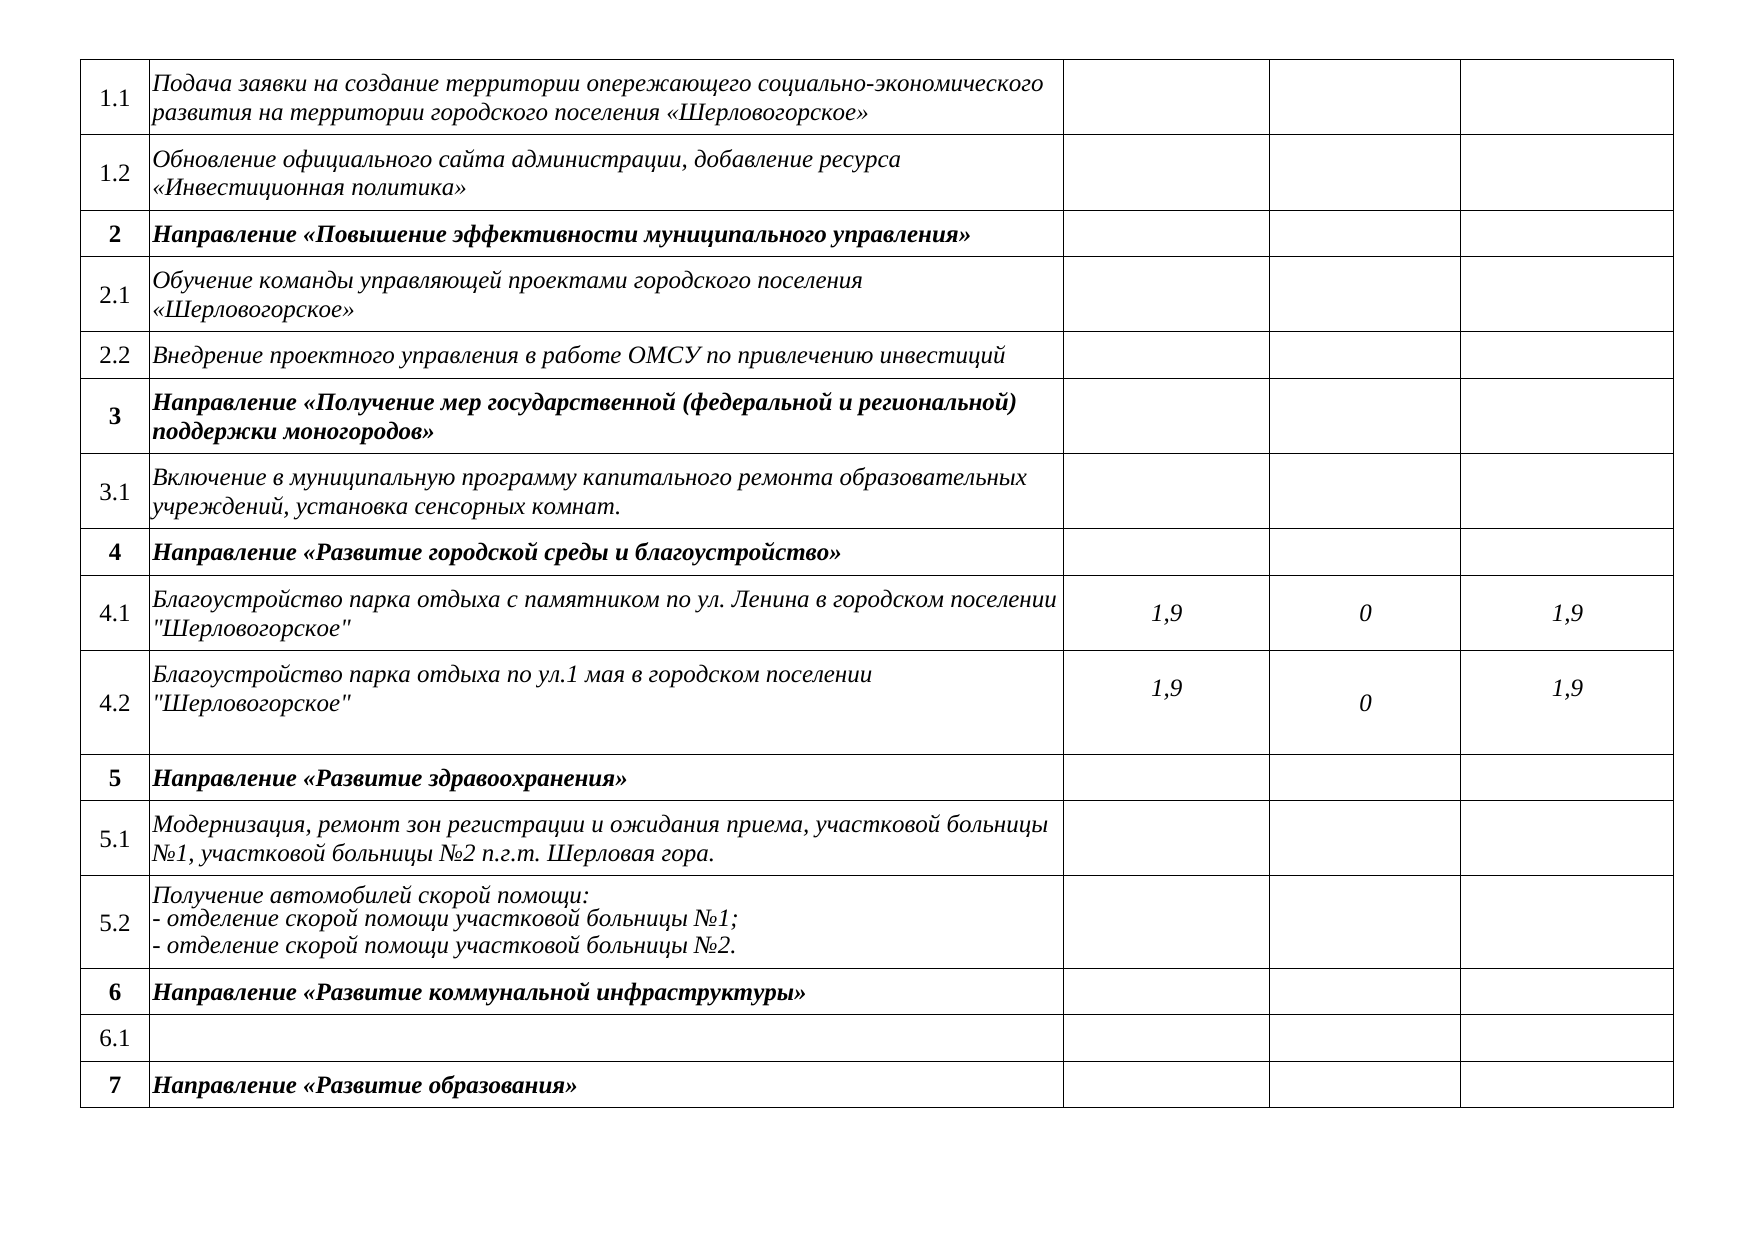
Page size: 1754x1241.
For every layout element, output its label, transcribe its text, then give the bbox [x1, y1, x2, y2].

table_cell 1,9 [1461, 576, 1673, 650]
table_cell [1461, 135, 1673, 209]
table_cell 3 [81, 379, 149, 453]
table_cell [1064, 529, 1269, 574]
table_cell [1270, 529, 1460, 574]
table_cell [1064, 379, 1269, 453]
table_cell 0 [1270, 651, 1460, 754]
table_cell [1461, 529, 1673, 574]
table_cell [1270, 801, 1460, 875]
table_cell [1461, 876, 1673, 968]
table_cell Внедрение проектного управления в работе ОМСУ по привлечению инвестиций [150, 332, 1063, 378]
table_cell 1.2 [81, 135, 149, 209]
table_cell Благоустройство парка отдыха по ул.1 мая в городском поселении "Шерловогорское" [150, 651, 1063, 754]
table_cell [1461, 969, 1673, 1014]
table_cell [1064, 1062, 1269, 1107]
table_cell [1270, 379, 1460, 453]
table_cell [1270, 135, 1460, 209]
table_cell 1,9 [1064, 651, 1269, 754]
table_cell Направление «Повышение эффективности муниципального управления» [150, 211, 1063, 256]
table_cell [1064, 454, 1269, 528]
table_cell [1064, 211, 1269, 256]
table_cell 6 [81, 969, 149, 1014]
table_cell 5.2 [81, 876, 149, 968]
table_cell 1,9 [1461, 651, 1673, 754]
table_cell [1270, 454, 1460, 528]
table_cell [1461, 60, 1673, 134]
table_cell [1270, 1062, 1460, 1107]
table_cell [1461, 1015, 1673, 1061]
table_cell [1461, 211, 1673, 256]
table_cell Обновление официального сайта администрации, добавление ресурса «Инвестиционная политика» [150, 135, 1063, 209]
table_cell 4.1 [81, 576, 149, 650]
table_cell 7 [81, 1062, 149, 1107]
table_cell 5.1 [81, 801, 149, 875]
table_cell 2.1 [81, 257, 149, 331]
table_cell 2.2 [81, 332, 149, 378]
table_cell 1.1 [81, 60, 149, 134]
table_cell 4 [81, 529, 149, 574]
table_cell Получение автомобилей скорой помощи: - отделение скорой помощи участковой больницы №1; - отделение скорой помощи участковой больницы №2. [150, 876, 1063, 968]
table_cell [1064, 135, 1269, 209]
table_cell [1064, 60, 1269, 134]
table_cell [1461, 332, 1673, 378]
table_cell 0 [1270, 576, 1460, 650]
table_cell [1064, 801, 1269, 875]
table_cell Благоустройство парка отдыха с памятником по ул. Ленина в городском поселении "Шерловогорское" [150, 576, 1063, 650]
table_cell [1270, 755, 1460, 800]
table_cell [1064, 1015, 1269, 1061]
table_cell [1461, 379, 1673, 453]
table_cell [1270, 1015, 1460, 1061]
table_cell Направление «Развитие образования» [150, 1062, 1063, 1107]
table_cell [1461, 801, 1673, 875]
table_cell [1064, 257, 1269, 331]
table_cell Направление «Развитие городской среды и благоустройство» [150, 529, 1063, 574]
table_cell [150, 1015, 1063, 1061]
table_cell [1270, 211, 1460, 256]
table_cell Направление «Развитие коммунальной инфраструктуры» [150, 969, 1063, 1014]
table_cell Модернизация, ремонт зон регистрации и ожидания приема, участковой больницы №1, участковой больницы №2 п.г.т. Шерловая гора. [150, 801, 1063, 875]
table_cell 6.1 [81, 1015, 149, 1061]
table_cell [1270, 257, 1460, 331]
table_cell [1461, 257, 1673, 331]
table_cell Направление «Получение мер государственной (федеральной и региональной) поддержки моногородов» [150, 379, 1063, 453]
table_cell 3.1 [81, 454, 149, 528]
table_cell [1064, 876, 1269, 968]
table_cell Обучение команды управляющей проектами городского поселения «Шерловогорское» [150, 257, 1063, 331]
table_cell Направление «Развитие здравоохранения» [150, 755, 1063, 800]
table_cell [1270, 332, 1460, 378]
table_cell [1461, 1062, 1673, 1107]
table_cell [1270, 60, 1460, 134]
table_cell [1064, 755, 1269, 800]
table_cell [1064, 969, 1269, 1014]
table_cell Включение в муниципальную программу капитального ремонта образовательных учреждений, установка сенсорных комнат. [150, 454, 1063, 528]
table_cell [1461, 454, 1673, 528]
table_cell [1064, 332, 1269, 378]
table_cell [1461, 755, 1673, 800]
table_cell [1270, 876, 1460, 968]
table_cell 5 [81, 755, 149, 800]
table_cell 1,9 [1064, 576, 1269, 650]
table_cell [1270, 969, 1460, 1014]
table_cell Подача заявки на создание территории опережающего социально-экономического развития на территории городского поселения «Шерловогорское» [150, 60, 1063, 134]
table_cell 4.2 [81, 651, 149, 754]
table_cell 2 [81, 211, 149, 256]
